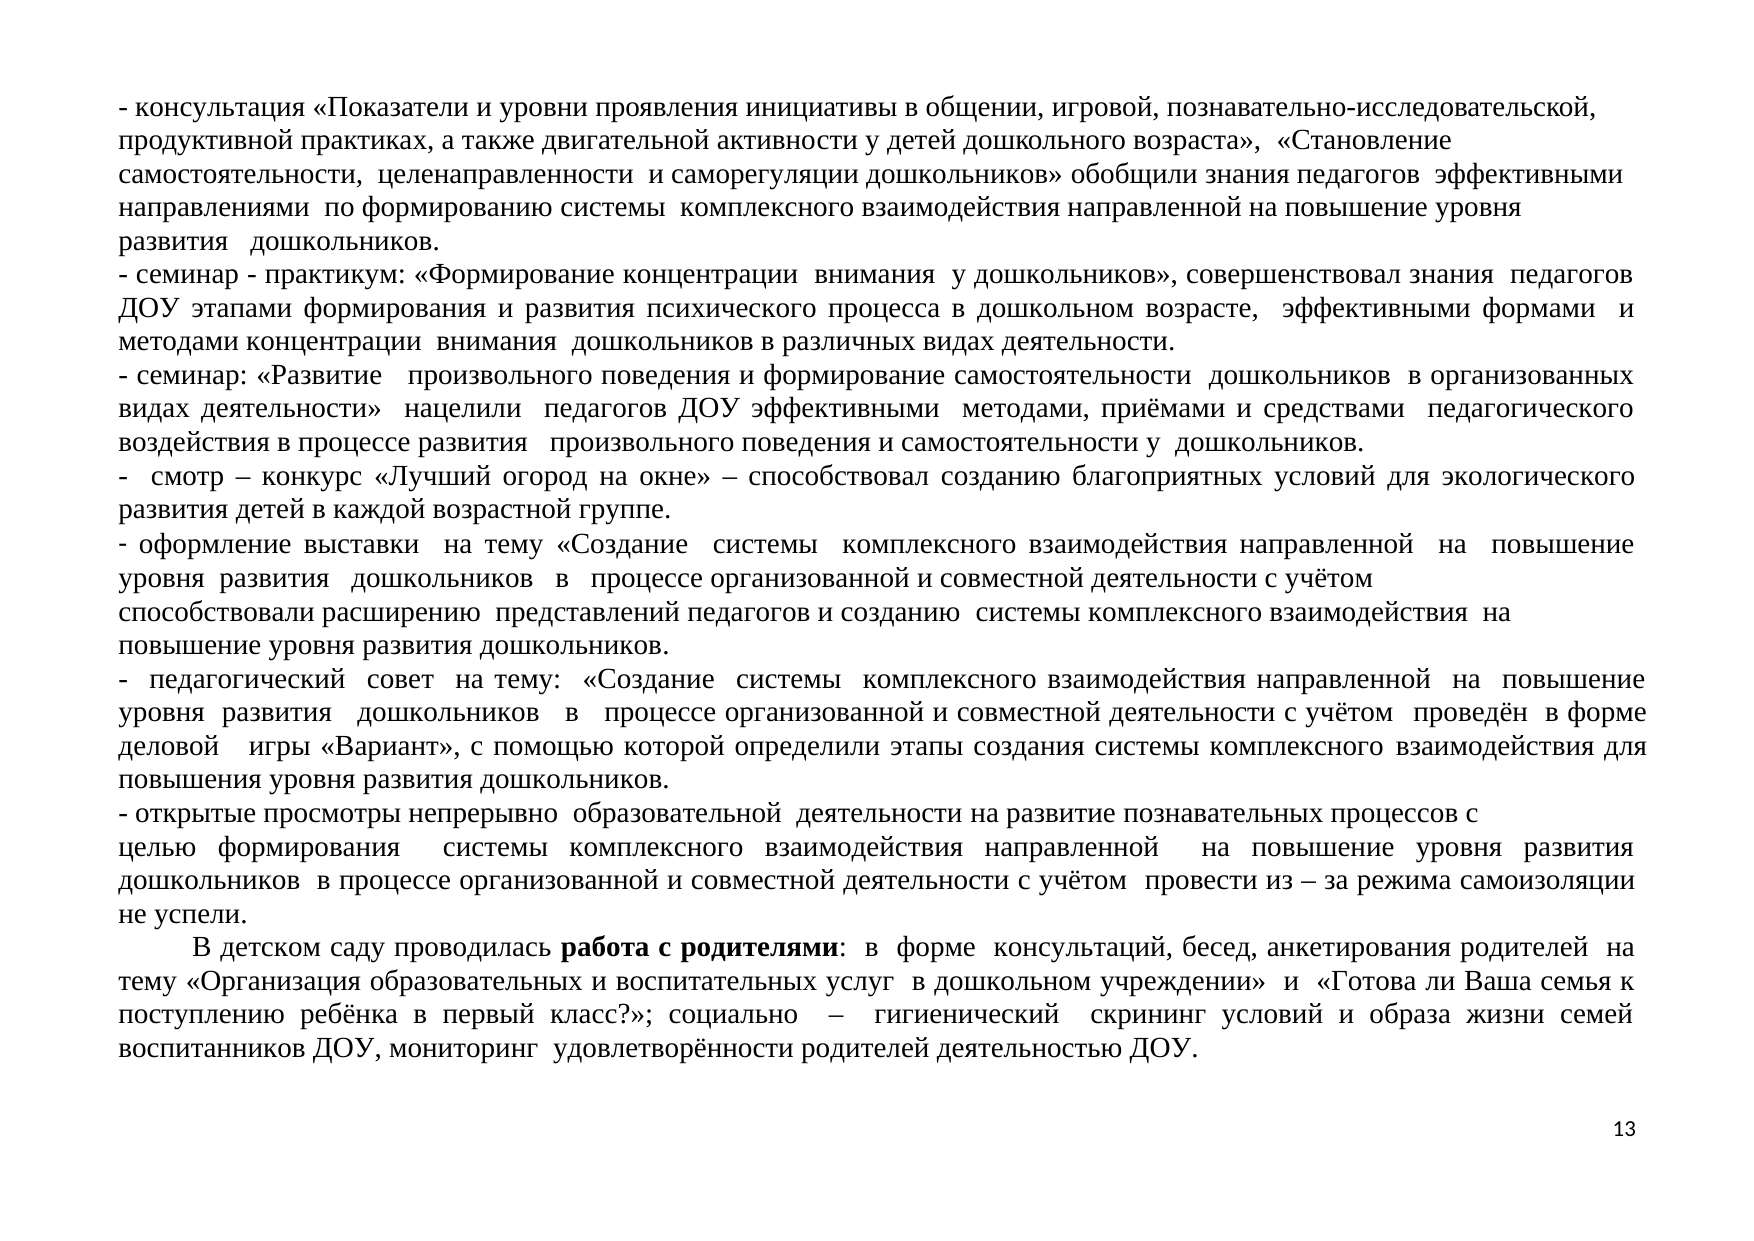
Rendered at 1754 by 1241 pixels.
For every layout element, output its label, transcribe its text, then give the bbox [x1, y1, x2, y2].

text - оформление выставки на тему «Создание системы комплексного взаимодействия направленной на повышение уровня развития дошкольников в процессе организованной и совместной деятельности с учётом иеоответствии с ФГОС ДО.ФГОС ДО». [118, 525, 1636, 594]
text - консультация «Показатели и уровни проявления инициативы в общении, игровой, познавательно-исследовательской, продуктивной практиках, а также двигательной активности у детей дошкольного возраста», «Становление самостоятельности, целенаправленности и саморегуляции дошкольников» обобщили знания педагогов эффективными направлениями по формированию системы комплексного взаимодействия направленной на повышение уровня развития дошкольников. [118, 89, 1636, 256]
text - открытые просмотры непрерывно образовательной деятельности на развитие познавательных процессов с [118, 795, 1636, 829]
text - смотр – конкурс «Лучший огород на окне» – способствовал созданию благоприятных условий для экологического развития детей в каждой возрастной группе. [118, 458, 1636, 525]
text целью формирования системы комплексного взаимодействия направленной на повышение уровня развития дошкольников в процессе организованной и совместной деятельности с учётом иеоответствии с ФГОС ДО.ФГОС ДО провести из – за режима самоизоляции не успели. [118, 829, 1636, 929]
text В детском саду проводилась работа с родителями: в форме консультаций, бесед, анкетирования родителей на тему «Организация образовательных и воспитательных услуг в дошкольном учреждении» и «Готова ли Ваша семья к поступлению ребёнка в первый класс?»; социально – гигиенический скрининг условий и образа жизни семей воспитанников ДОУ, мониторинг удовлетворённости родителей деятельностью ДОУ. [118, 929, 1636, 1063]
text способствовали расширению представлений педагогов и созданию системы комплексного взаимодействия на повышение уровня развития дошкольников. [118, 594, 1636, 661]
text - семинар: «Развитие произвольного поведения и формирование самостоятельности дошкольников в организованных видах деятельности» нацелили педагогов ДОУ эффективными методами, приёмами и средствами педагогического воздействия в процессе развития произвольного поведения и самостоятельности у дошкольников. [118, 357, 1636, 458]
text - педагогический совет на тему: «Создание системы комплексного взаимодействия направленной на повышение уровня развития дошкольников в процессе организованной и совместной деятельности с учётом иеоответствии с ФГОС ДО.ФГОС ДО» проведён в форме деловой игры «Вариант», с помощью которой определили этапы создания системы комплексного взаимодействия для повышения уровня развития дошкольников. иеоответствии с ФГОС ДО. [118, 661, 1647, 795]
text - семинар - практикум: «Формирование концентрации внимания у дошкольников», совершенствовал знания педагогов ДОУ этапами формирования и развития психического процесса в дошкольном возрасте, эффективными формами и методами концентрации внимания дошкольников в различных видах деятельности. [118, 256, 1636, 357]
